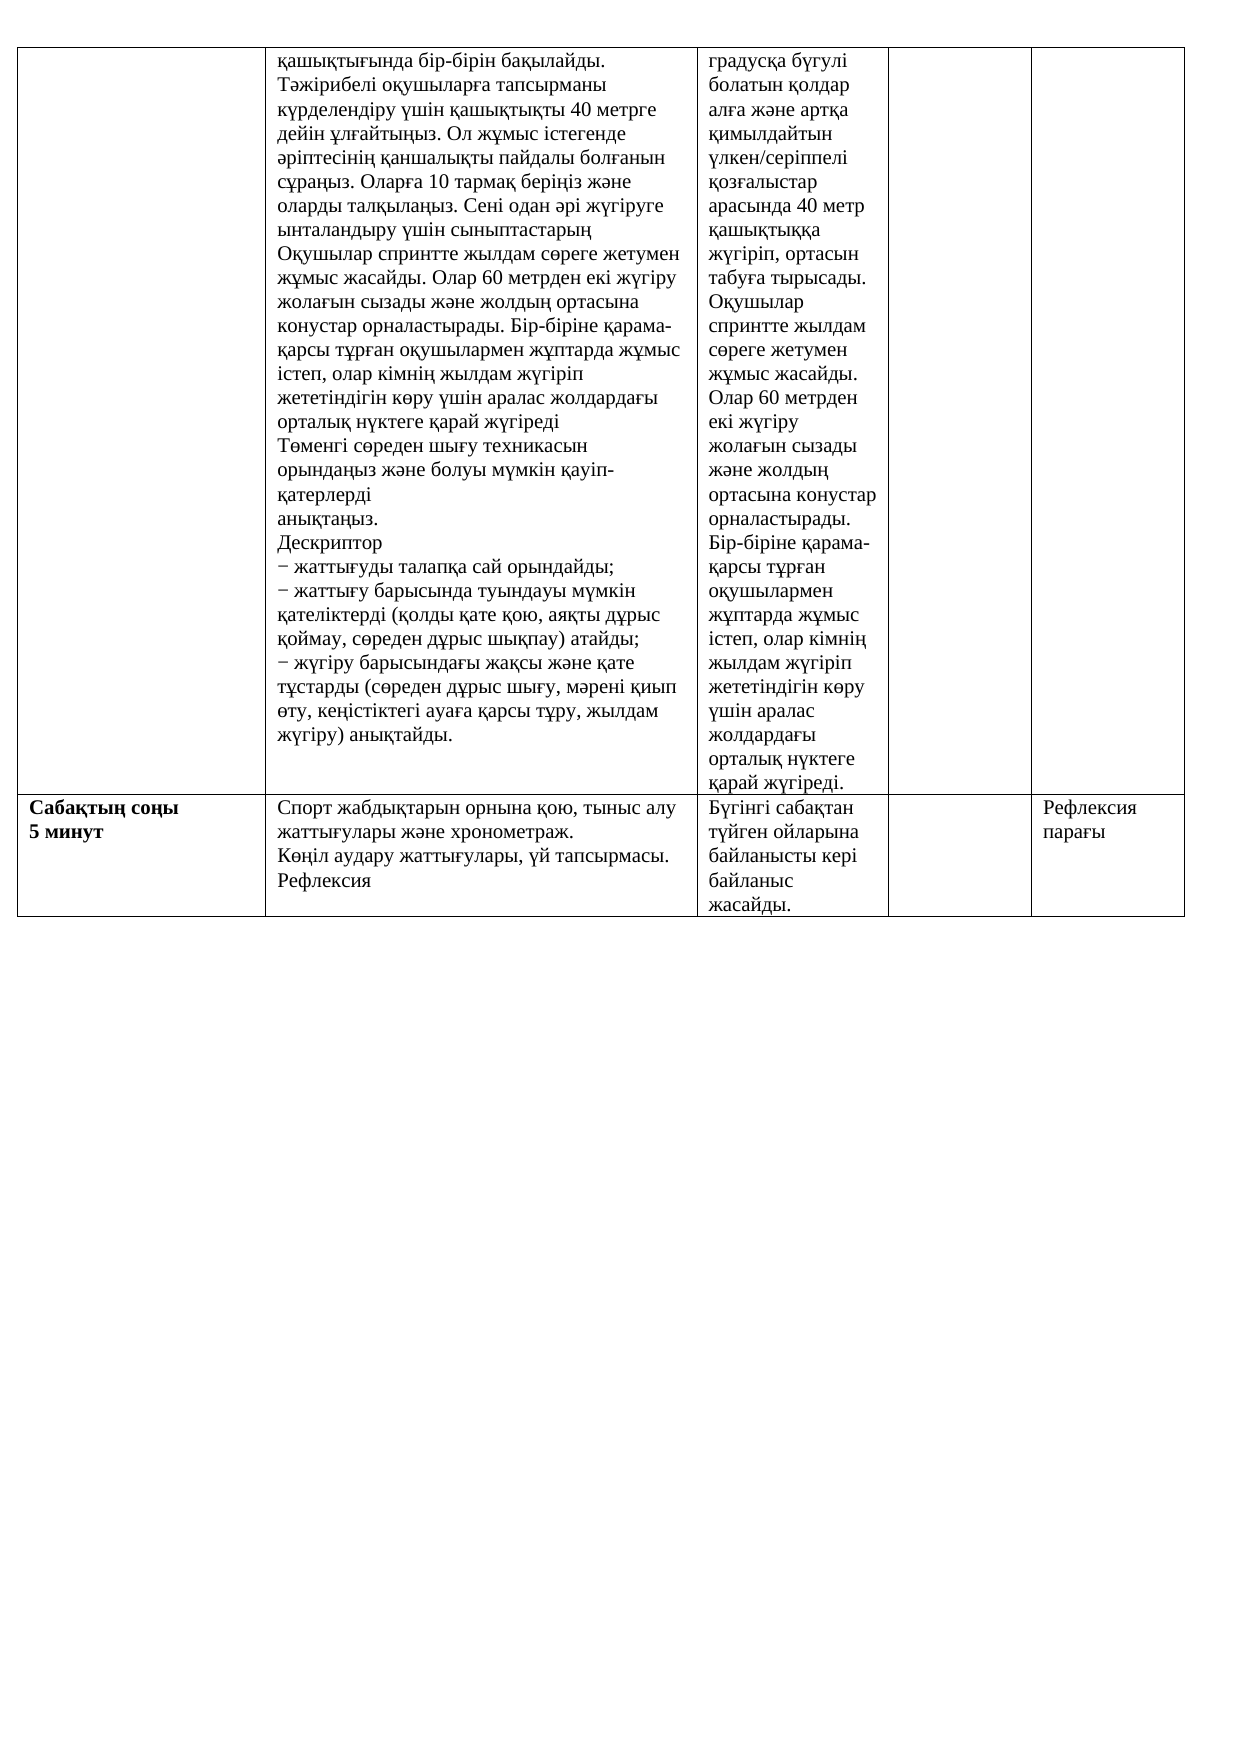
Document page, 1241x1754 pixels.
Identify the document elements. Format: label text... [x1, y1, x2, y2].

table_cell Сабақтың соңы 5 минут [18, 795, 265, 916]
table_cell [1032, 48, 1184, 794]
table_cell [18, 48, 265, 794]
table_cell Спорт жабдықтарын орнына қою, тыныс алу жаттығулары және хронометраж. Көңіл аудару жаттығулары, үй тапсырмасы. Рефлексия [266, 795, 697, 916]
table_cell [889, 48, 1031, 794]
table_cell Бүгінгі сабақтан түйген ойларына байланысты кері байланыс жасайды. [698, 795, 888, 916]
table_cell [698, 48, 888, 794]
table_cell [889, 795, 1031, 916]
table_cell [266, 48, 697, 794]
table_cell Рефлексия парағы [1032, 795, 1184, 916]
